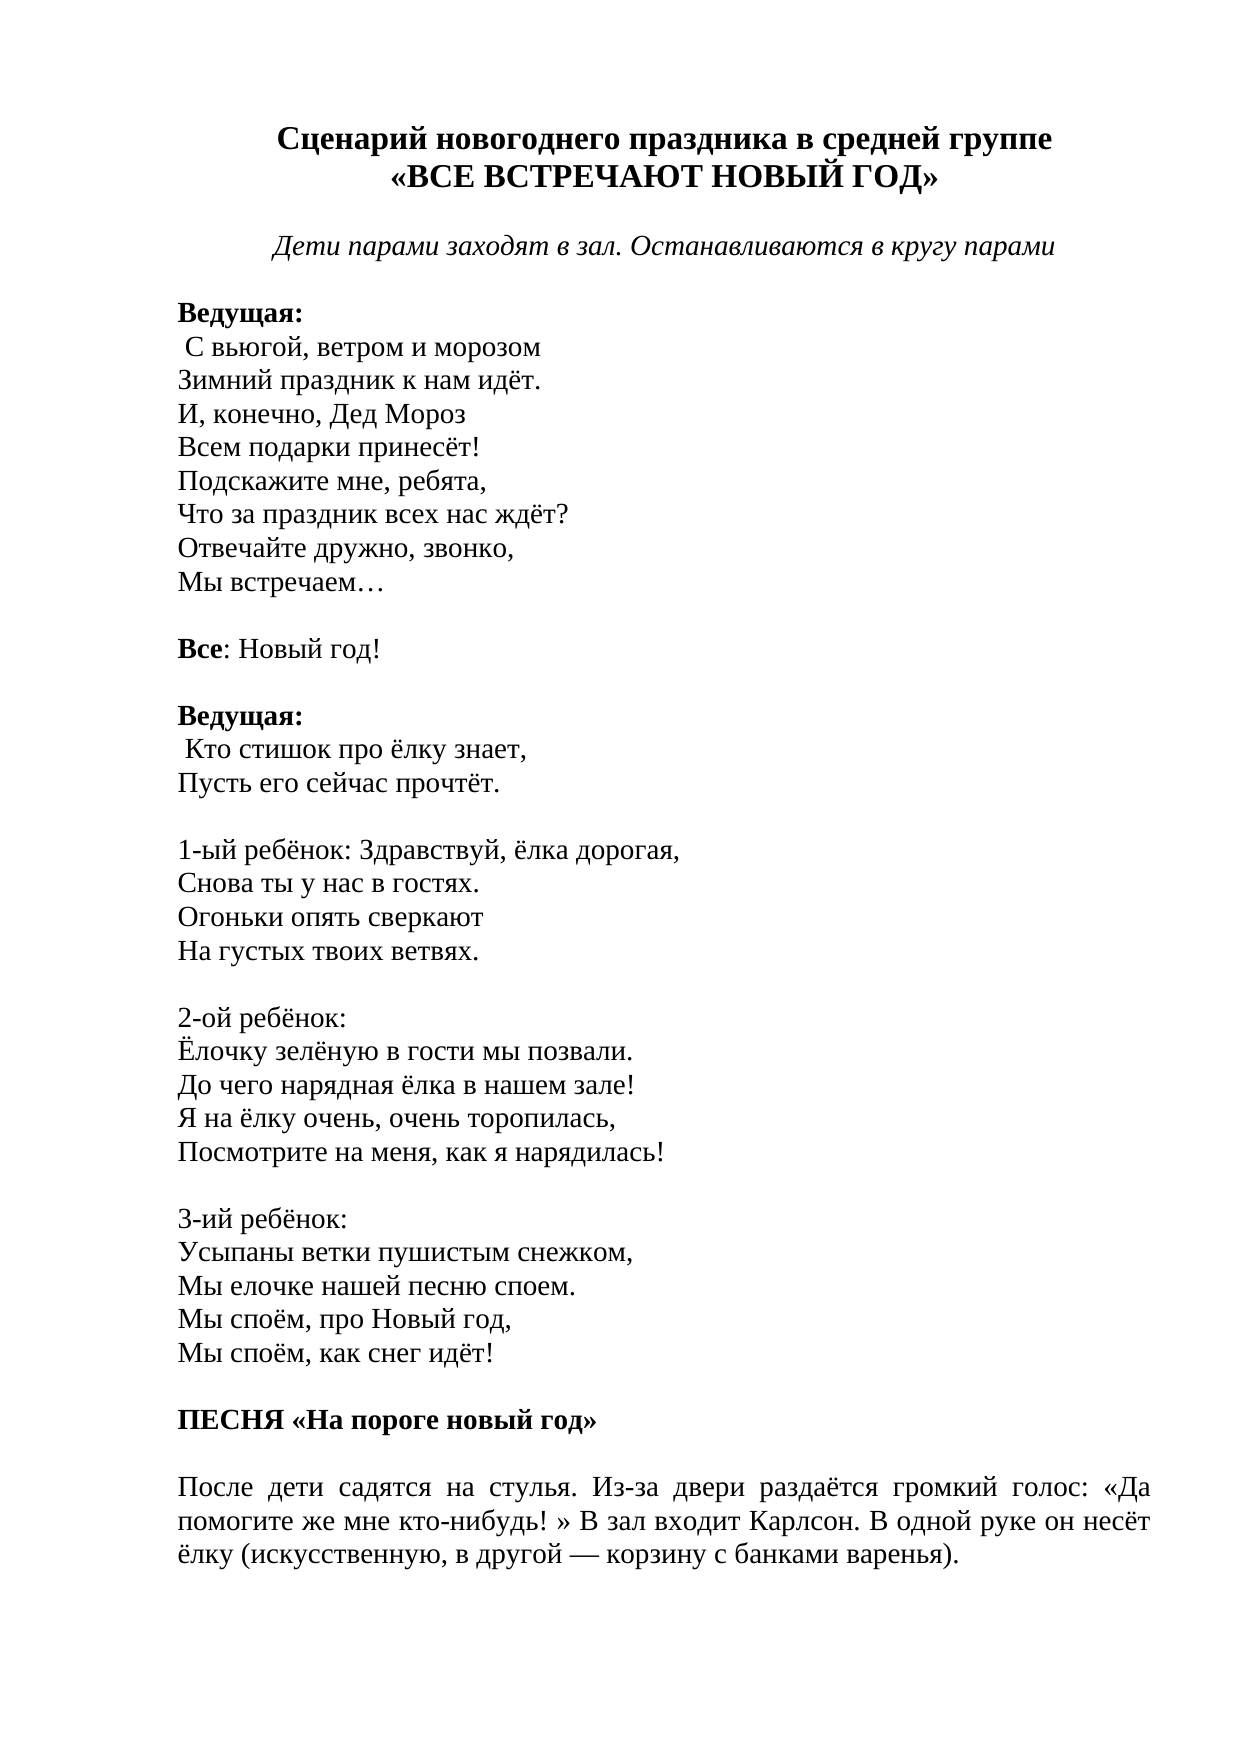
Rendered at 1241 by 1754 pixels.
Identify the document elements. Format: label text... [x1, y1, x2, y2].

text Посмотрите на меня, как я нарядилась! [177, 1134, 1152, 1167]
text Ведущая: [177, 295, 1152, 329]
text Огоньки опять сверкают [177, 899, 1152, 933]
text Дети парами заходят в зал. Останавливаются в кругу парами [177, 228, 1152, 262]
text Сценарий новогоднего праздника в средней группе [177, 118, 1152, 156]
text Мы споём, про Новый год, [177, 1302, 1152, 1335]
text Снова ты у нас в гостях. [177, 866, 1152, 899]
text И, конечно, Дед Мороз [177, 396, 1152, 429]
text Мы споём, как снег идёт! [177, 1335, 1152, 1369]
text «ВСЕ ВСТРЕЧАЮТ НОВЫЙ ГОД» [177, 156, 1152, 195]
text 1-ый ребёнок: Здравствуй, ёлка дорогая, [177, 832, 1152, 866]
text Всем подарки принесёт! [177, 429, 1152, 463]
text ПЕСНЯ «На пороге новый год» [177, 1402, 1152, 1436]
text Кто стишок про ёлку знает, [177, 731, 1152, 765]
text Мы елочке нашей песню споем. [177, 1268, 1152, 1302]
text 3-ий ребёнок: [177, 1201, 1152, 1234]
text 2-ой ребёнок: [177, 1000, 1152, 1033]
text Я на ёлку очень, очень торопилась, [177, 1100, 1152, 1134]
text Ведущая: [177, 698, 1152, 731]
text До чего нарядная ёлка в нашем зале! [177, 1067, 1152, 1100]
text Усыпаны ветки пушистым снежком, [177, 1234, 1152, 1268]
text Подскажите мне, ребята, [177, 463, 1152, 497]
text Зимний праздник к нам идёт. [177, 362, 1152, 396]
text На густых твоих ветвях. [177, 933, 1152, 966]
text Все: Новый год! [177, 631, 1152, 664]
text Отвечайте дружно, звонко, [177, 530, 1152, 564]
text С вьюгой, ветром и морозом [177, 329, 1152, 362]
text Мы встречаем… [177, 564, 1152, 597]
text Что за праздник всех нас ждёт? [177, 497, 1152, 530]
text После дети садятся на стулья. Из-за двери раздаётся громкий голос: «Да помогите же мне кто-нибудь! » В зал входит Карлсон. В одной руке он несёт ёлку (искусственную, в другой — корзину с банками варенья). [177, 1469, 1152, 1570]
text Пусть его сейчас прочтёт. [177, 765, 1152, 798]
text Ёлочку зелёную в гости мы позвали. [177, 1033, 1152, 1067]
